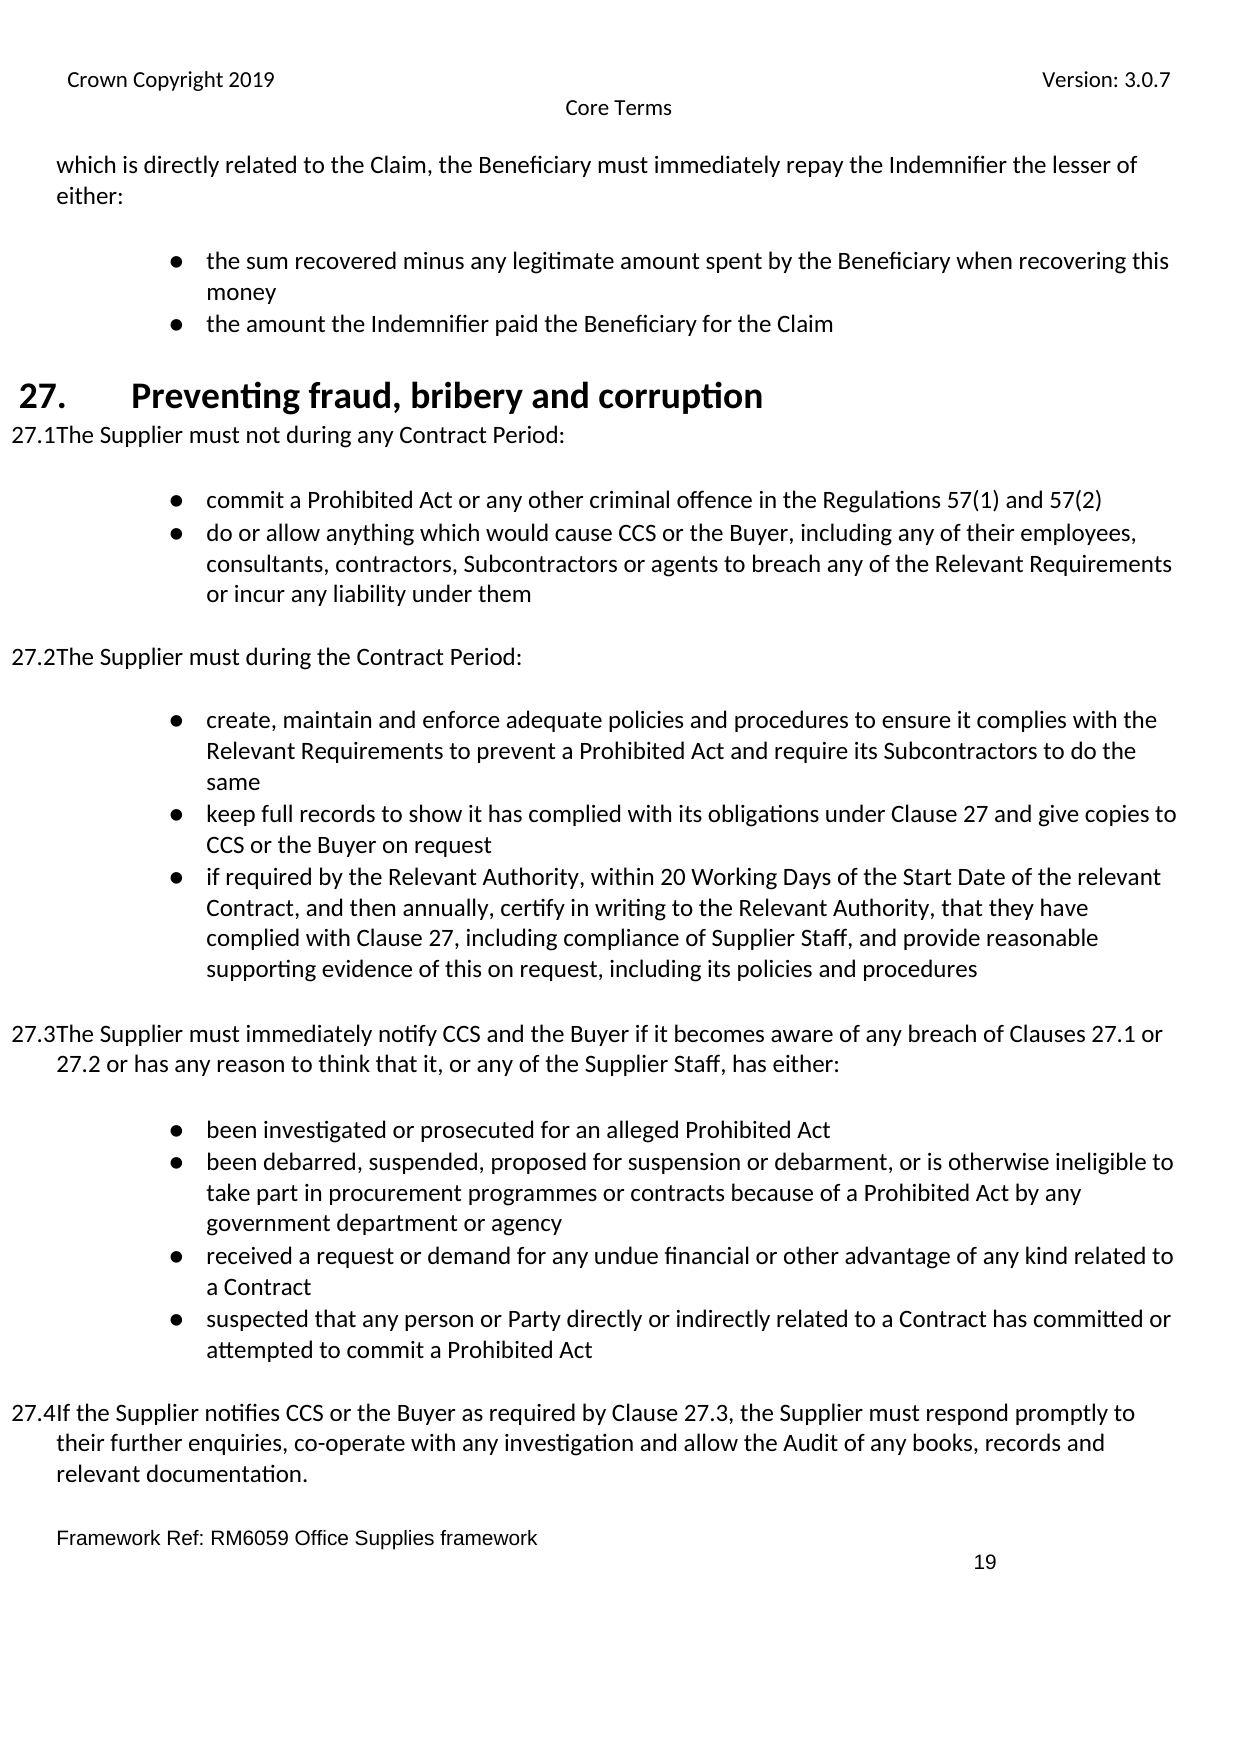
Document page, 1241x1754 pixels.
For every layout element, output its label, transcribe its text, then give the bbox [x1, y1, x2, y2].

list suspected that any person or Party directly or indirectly related to a Contract has committed or attempted to commit a Prohibited Act [169, 1303, 1181, 1395]
subtitle 27. Preventing fraud, bribery and corruption [19, 372, 1181, 417]
list the sum recovered minus any legitimate amount spent by the Beneficiary when recovering this money [169, 245, 1181, 306]
list commit a Prohibited Act or any other criminal offence in the Regulations 57(1) and 57(2) [169, 485, 1181, 515]
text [11, 149, 1181, 211]
list if required by the Relevant Authority, within 20 Working Days of the Start Date of the relevant Contract, and then annually, certify in writing to the Relevant Authority, that they have complied with Clause 27, including compliance of Supplier Staff, and provide reasonable supporting evidence of this on request, including its policies and procedures [169, 861, 1181, 983]
list keep full records to show it has complied with its obligations under Clause 27 and give copies to CCS or the Buyer on request [169, 798, 1181, 859]
list create, maintain and enforce adequate policies and procedures to ensure it complies with the Relevant Requirements to prevent a Prohibited Act and require its Subcontractors to do the same [169, 704, 1181, 796]
list do or allow anything which would cause CCS or the Buyer, including any of their employees, consultants, contractors, Subcontractors or agents to breach any of the Relevant Requirements or incur any liability under them [169, 517, 1181, 639]
text 27.3 The Supplier must immediately notify CCS and the Buyer if it becomes aware of any breach of Clauses 27.1 or 27.2 or has any reason to think that it, or any of the Supplier Staff, has either: [11, 1018, 1181, 1079]
list received a request or demand for any undue financial or other advantage of any kind related to a Contract [169, 1240, 1181, 1301]
list the amount the Indemnifier paid the Beneficiary for the Claim [169, 308, 1181, 369]
text 27.4 If the Supplier notifies CCS or the Buyer as required by Clause 27.3, the Supplier must respond promptly to their further enquiries, co-operate with any investigation and allow the Audit of any books, records and relevant documentation. [11, 1397, 1181, 1519]
text 27.2 The Supplier must during the Contract Period: [11, 641, 1181, 702]
list been debarred, suspended, proposed for suspension or debarment, or is otherwise ineligible to take part in procurement programmes or contracts because of a Prohibited Act by any government department or agency [169, 1146, 1181, 1238]
text 27.1 The Supplier must not during any Contract Period: [11, 419, 1181, 450]
list been investigated or prosecuted for an alleged Prohibited Act [169, 1114, 1181, 1144]
